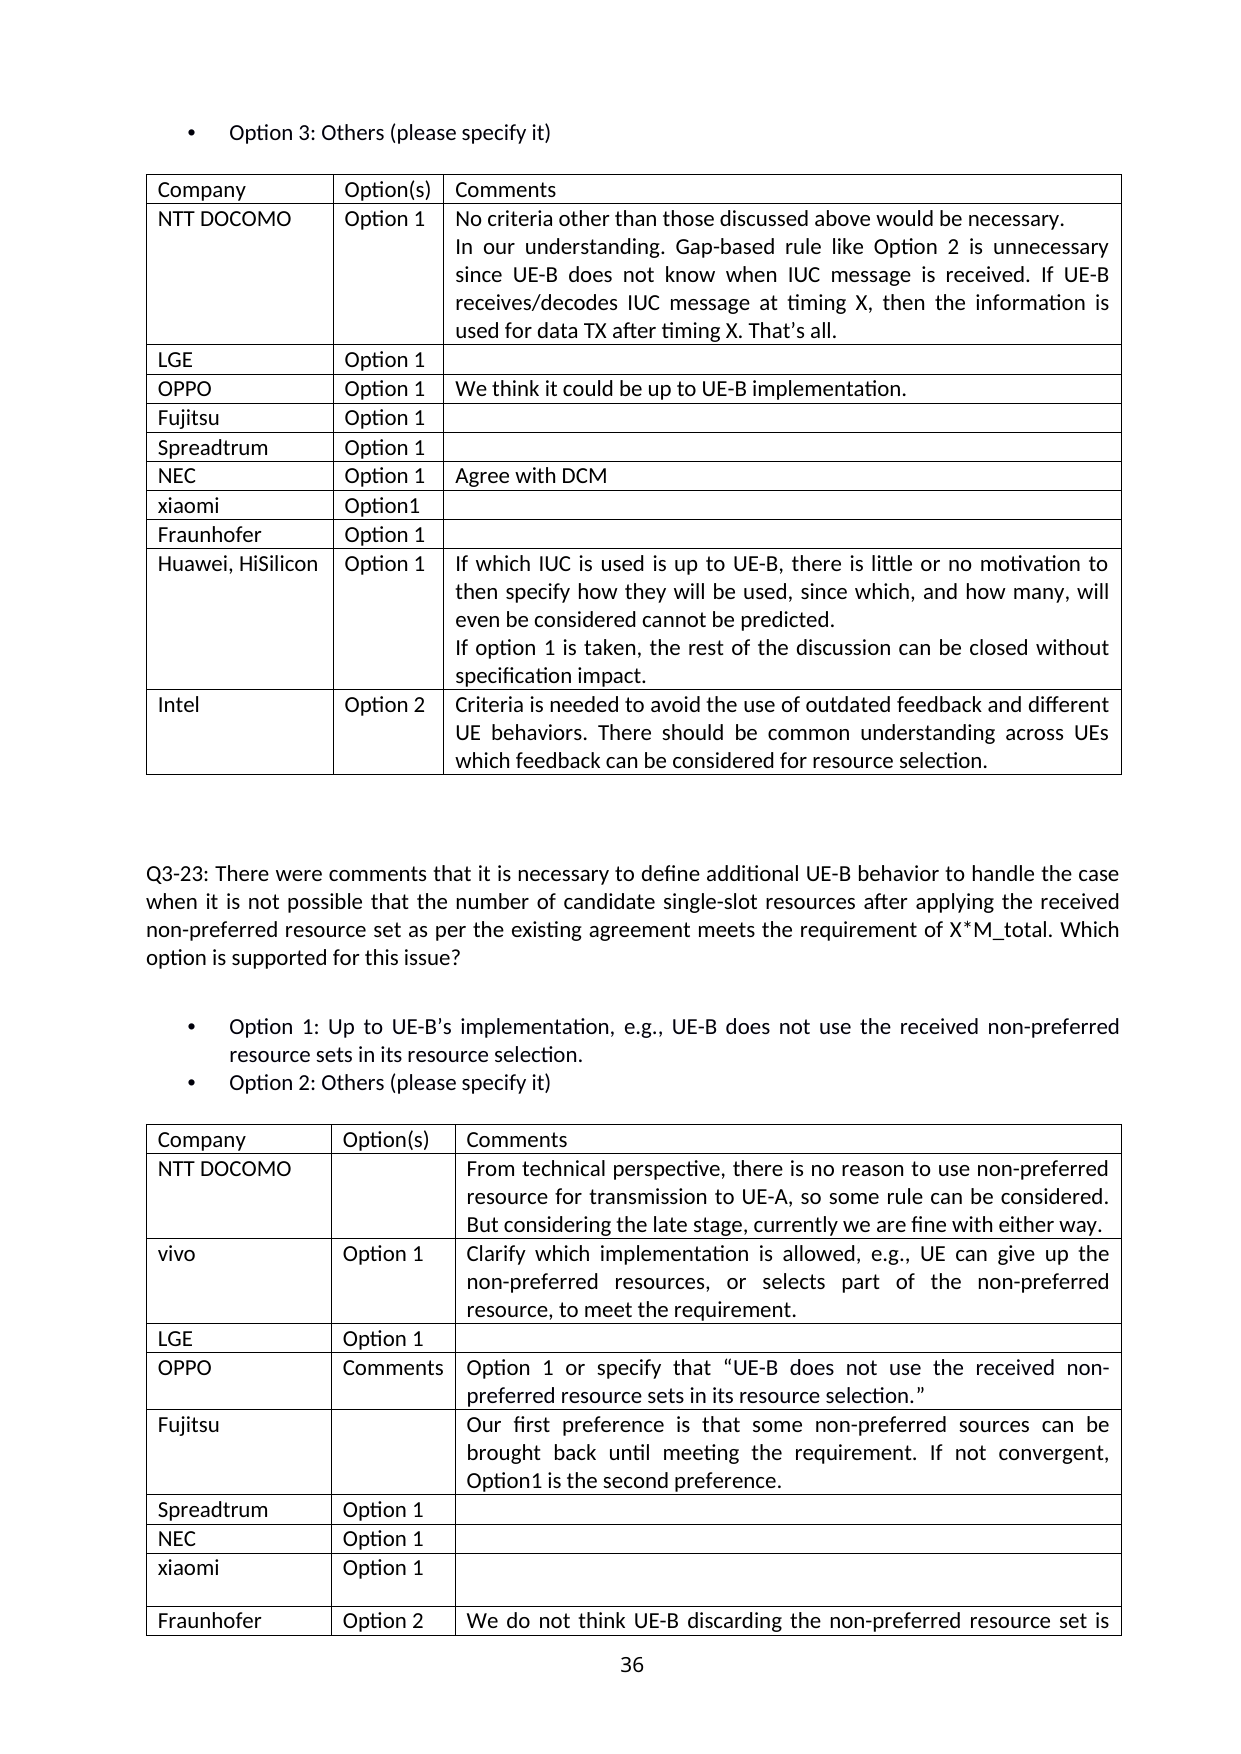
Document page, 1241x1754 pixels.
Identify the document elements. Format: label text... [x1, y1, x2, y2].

list Option 2: Others (please specify it) [187, 1068, 1122, 1096]
table_cell Option 1 [334, 433, 443, 461]
table_header Company [147, 175, 333, 203]
table_cell [456, 1324, 1121, 1352]
table_header Comments [444, 175, 1121, 203]
table_cell Clarify which implementation is allowed, e.g., UE can give up the non-preferred resources, or selects part of the non-preferred resource, to meet the requirement. [456, 1239, 1121, 1323]
table_cell xiaomi [147, 491, 333, 519]
table_cell Option 1 [334, 520, 443, 548]
table_cell xiaomi [147, 1554, 331, 1606]
table_cell From technical perspective, there is no reason to use non-preferred resource for transmission to UE-A, so some rule can be considered. But considering the late stage, currently we are fine with either way. [456, 1154, 1121, 1238]
table_cell Agree with DCM [444, 462, 1121, 490]
table_cell Fujitsu [147, 1410, 331, 1494]
table_cell Option 1 [334, 345, 443, 373]
table_cell [444, 404, 1121, 432]
table_cell Option 2 [332, 1607, 455, 1635]
table_cell Option 1 [332, 1554, 455, 1606]
list Option 3: Others (please specify it) [187, 118, 1122, 146]
table_cell Huawei, HiSilicon [147, 549, 333, 689]
table_cell Option 1 [334, 204, 443, 344]
table_cell If which IUC is used is up to UE-B, there is little or no motivation to then specify how they will be used, since which, and how many, will even be considered cannot be predicted. If option 1 is taken, the rest of the discussion can be closed without specification impact. [444, 549, 1121, 689]
table_cell Comments [332, 1353, 455, 1409]
table_cell vivo [147, 1239, 331, 1323]
table_cell Option 1 [334, 462, 443, 490]
table_cell [444, 520, 1121, 548]
table_cell Option 1 [334, 404, 443, 432]
table_header Option(s) [332, 1125, 455, 1153]
table_cell NTT DOCOMO [147, 1154, 331, 1238]
table_header Option(s) [334, 175, 443, 203]
table_cell Option 1 [332, 1495, 455, 1523]
table_header Comments [456, 1125, 1121, 1153]
table_cell Option 1 [334, 375, 443, 402]
table_cell [444, 345, 1121, 373]
table_cell Option 2 [334, 690, 443, 774]
text Q3-23: There were comments that it is necessary to define additional UE-B behavior to handle the case when it is not possible that the number of candidate single-slot resources after applying the received non-preferred resource set as per the existing agreement meets the requirement of X*M_total. Which option is supported for this issue? [146, 859, 1122, 971]
table_cell [332, 1154, 455, 1238]
table_cell Intel [147, 690, 333, 774]
table_cell Spreadtrum [147, 433, 333, 461]
table_cell NTT DOCOMO [147, 204, 333, 344]
table_cell Fujitsu [147, 404, 333, 432]
table_cell Our first preference is that some non-preferred sources can be brought back until meeting the requirement. If not convergent, Option1 is the second preference. [456, 1410, 1121, 1494]
list Option 1: Up to UE-B’s implementation, e.g., UE-B does not use the received non-preferred resource sets in its resource selection. [187, 1012, 1122, 1068]
table_cell Spreadtrum [147, 1495, 331, 1523]
table_cell [456, 1525, 1121, 1552]
table_cell [332, 1410, 455, 1494]
table_cell Fraunhofer [147, 1607, 331, 1635]
table_cell Fraunhofer [147, 520, 333, 548]
table_cell Option 1 or specify that “UE-B does not use the received non-preferred resource sets in its resource selection.” [456, 1353, 1121, 1409]
table_cell NEC [147, 1525, 331, 1552]
table_cell Option 1 [332, 1324, 455, 1352]
table_cell [444, 433, 1121, 461]
table_cell [456, 1495, 1121, 1523]
table_header Company [147, 1125, 331, 1153]
table_cell Option 1 [334, 549, 443, 689]
table_cell [444, 491, 1121, 519]
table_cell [456, 1607, 1121, 1635]
table_cell No criteria other than those discussed above would be necessary. In our understanding. Gap-based rule like Option 2 is unnecessary since UE-B does not know when IUC message is received. If UE-B receives/decodes IUC message at timing X, then the information is used for data TX after timing X. That’s all. [444, 204, 1121, 344]
table_cell NEC [147, 462, 333, 490]
table_cell Option 1 [332, 1239, 455, 1323]
table_cell [456, 1554, 1121, 1606]
table_cell Option 1 [332, 1525, 455, 1552]
table_cell LGE [147, 345, 333, 373]
table_cell OPPO [147, 375, 333, 402]
table_cell Criteria is needed to avoid the use of outdated feedback and different UE behaviors. There should be common understanding across UEs which feedback can be considered for resource selection. [444, 690, 1121, 774]
table_cell Option1 [334, 491, 443, 519]
table_cell LGE [147, 1324, 331, 1352]
table_cell OPPO [147, 1353, 331, 1409]
table_cell We think it could be up to UE-B implementation. [444, 375, 1121, 402]
